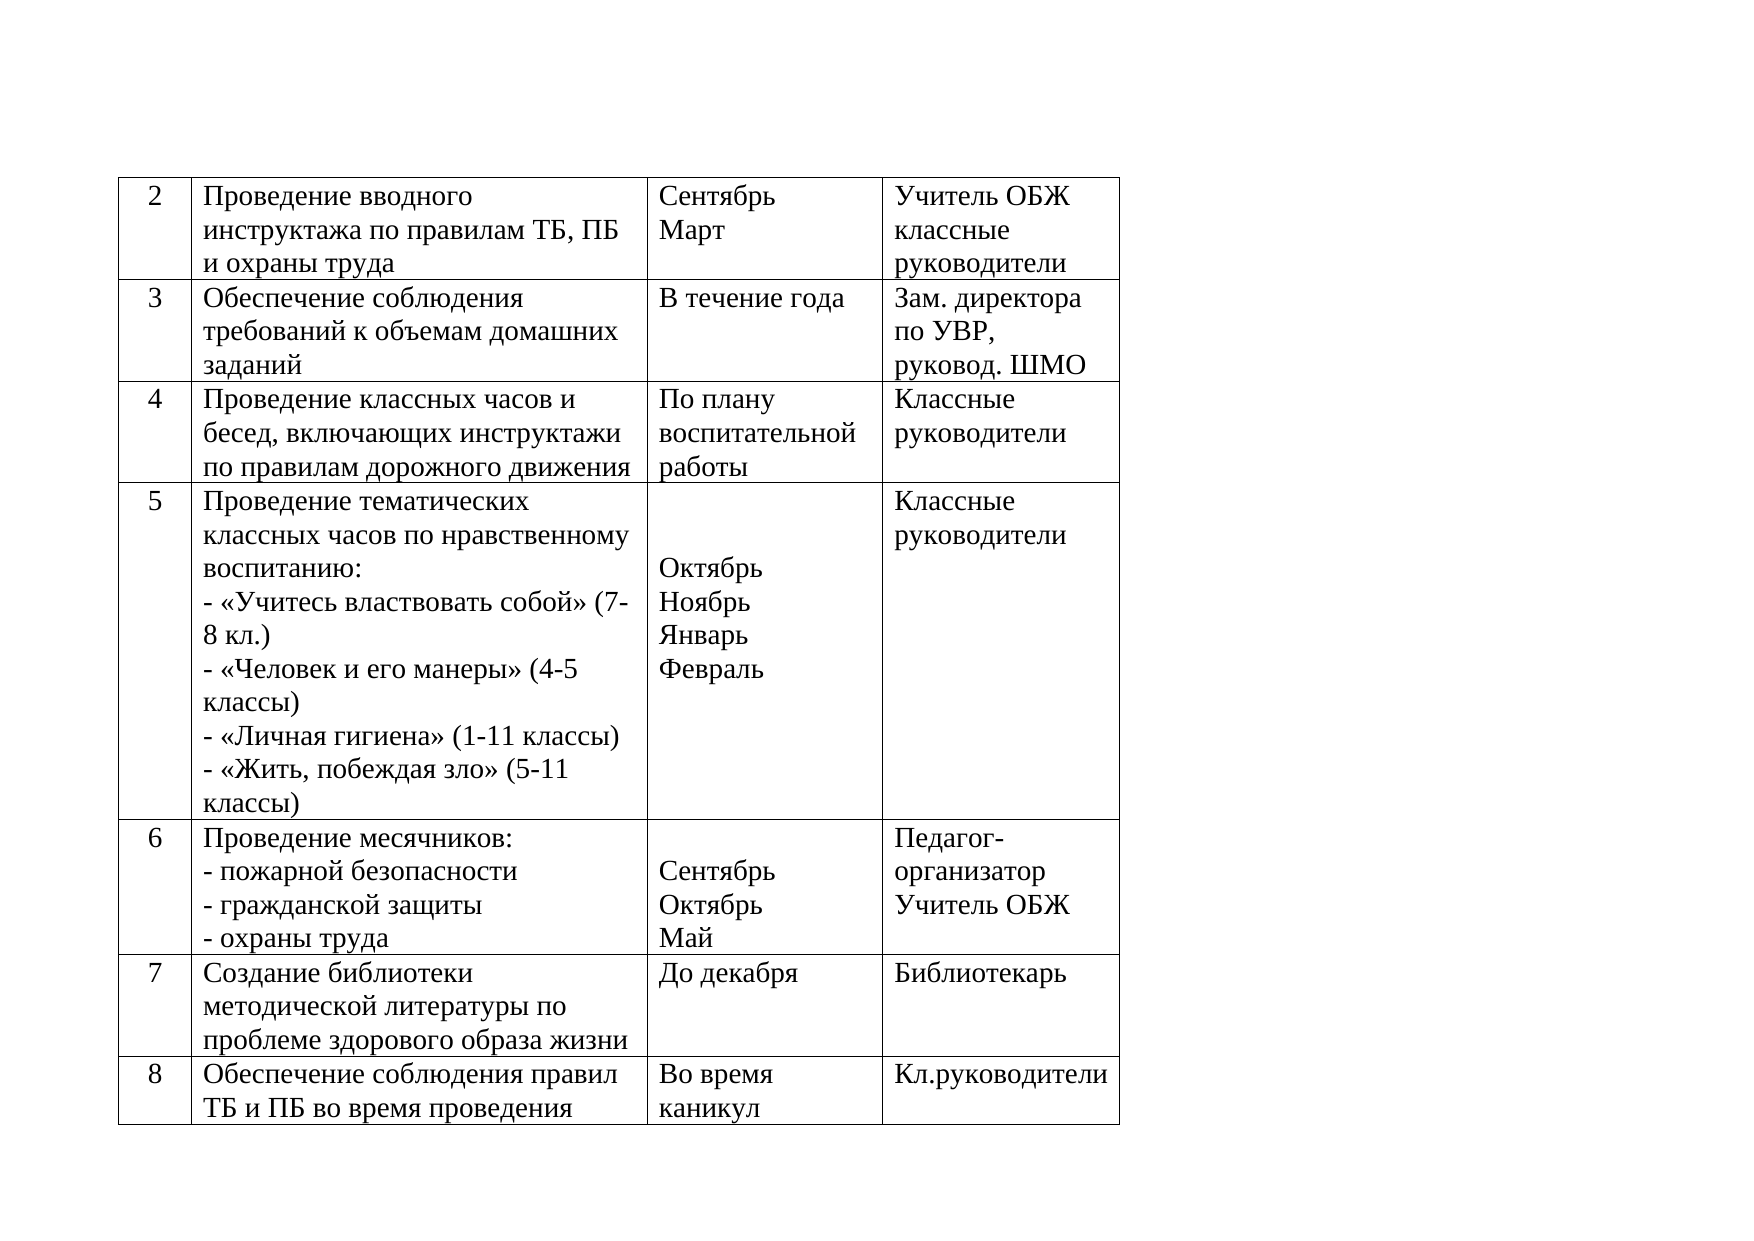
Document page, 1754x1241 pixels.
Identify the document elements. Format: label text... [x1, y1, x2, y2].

table_cell Во время каникул [648, 1057, 882, 1124]
table_cell Проведение вводного инструктажа по правилам ТБ, ПБ и охраны труда [192, 178, 647, 279]
table_cell Сентябрь Октябрь Май [648, 820, 882, 954]
table_cell Классные руководители [883, 483, 1119, 819]
table_cell 2 [119, 178, 191, 279]
table_cell 8 [119, 1057, 191, 1124]
table_cell Учитель ОБЖ классные руководители [883, 178, 1119, 279]
table_cell По плану воспитательной работы [648, 382, 882, 482]
table_cell Проведение тематических классных часов по нравственному воспитанию: - «Учитесь властвовать собой» (7-8 кл.) - «Человек и его манеры» (4-5 классы) - «Личная гигиена» (1-11 классы) - «Жить, побеждая зло» (5-11 классы) [192, 483, 647, 819]
table_cell Проведение классных часов и бесед, включающих инструктажи по правилам дорожного движения [192, 382, 647, 482]
table_cell 3 [119, 280, 191, 381]
table_cell Обеспечение соблюдения требований к объемам домашних заданий [192, 280, 647, 381]
table_cell 6 [119, 820, 191, 954]
table_cell Библиотекарь [883, 955, 1119, 1056]
table_cell До декабря [648, 955, 882, 1056]
table_cell В течение года [648, 280, 882, 381]
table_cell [192, 1057, 647, 1124]
table_cell Педагог-организатор Учитель ОБЖ [883, 820, 1119, 954]
table_cell Октябрь Ноябрь Январь Февраль [648, 483, 882, 819]
table_cell Создание библиотеки методической литературы по проблеме здорового образа жизни [192, 955, 647, 1056]
table_cell 4 [119, 382, 191, 482]
table_cell Кл.руководители [883, 1057, 1119, 1124]
table_cell Классные руководители [883, 382, 1119, 482]
table_cell Проведение месячников: - пожарной безопасности - гражданской защиты - охраны труда [192, 820, 647, 954]
table_cell 5 [119, 483, 191, 819]
table_cell 7 [119, 955, 191, 1056]
table_cell Сентябрь Март [648, 178, 882, 279]
table_cell Зам. директора по УВР, руковод. ШМО [883, 280, 1119, 381]
